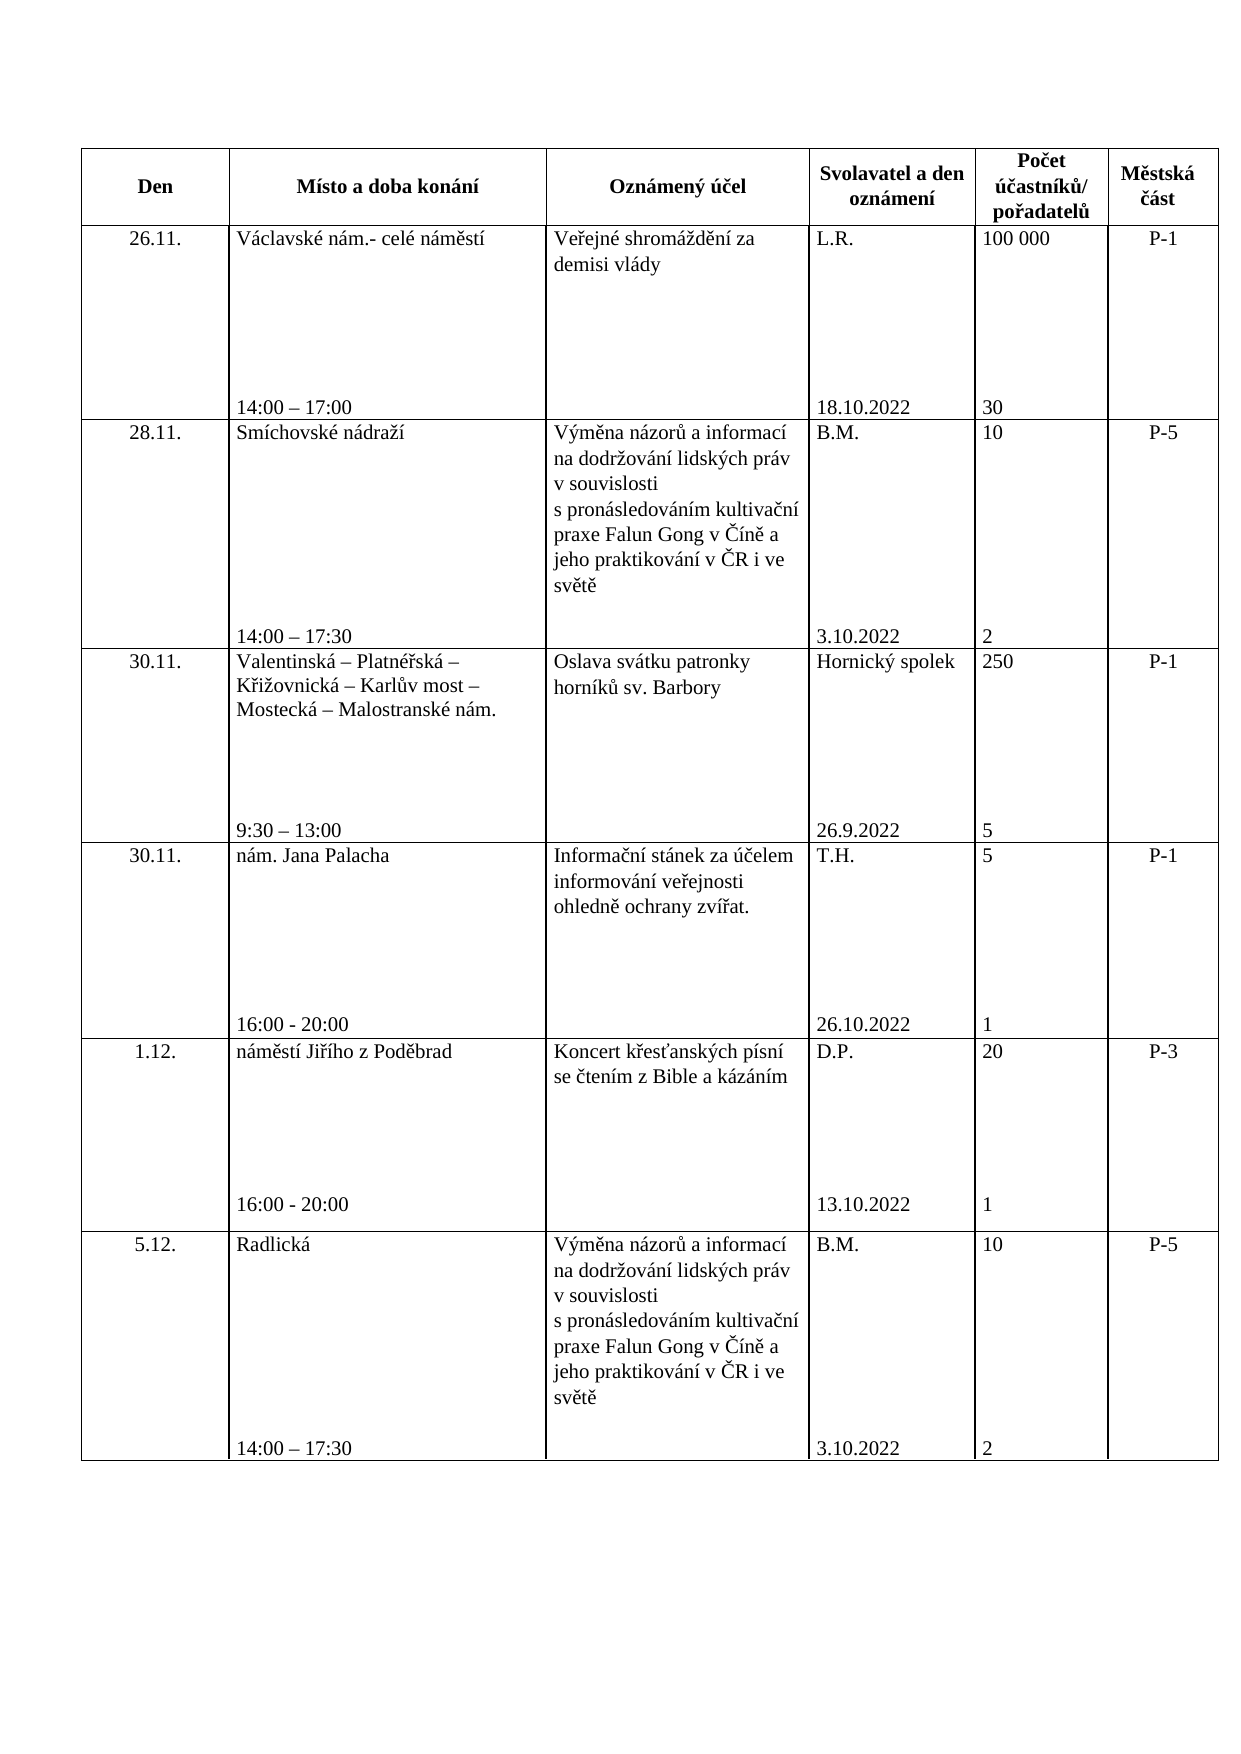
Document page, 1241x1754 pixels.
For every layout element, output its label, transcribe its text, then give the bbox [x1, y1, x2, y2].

table_cell Koncert křesťanských písní se čtením z Bible a kázáním [547, 1039, 808, 1231]
table_cell P-5 [1109, 1232, 1218, 1459]
table_cell Václavské nám.- celé náměstí 14:00 – 17:00 [230, 226, 545, 419]
table_header Den [82, 149, 229, 225]
table_cell B.M. 3.10.2022 [810, 1232, 974, 1459]
table_cell P-1 [1109, 226, 1218, 419]
table_cell Veřejné shromáždění za demisi vlády [547, 226, 808, 419]
table_header Místo a doba konání [230, 149, 546, 225]
table_cell P-5 [1109, 420, 1218, 648]
table_cell Radlická 14:00 – 17:30 [230, 1232, 545, 1459]
table_cell 5 1 [976, 843, 1107, 1037]
table_cell L.R. 18.10.2022 [810, 226, 974, 419]
table_cell 5.12. [82, 1232, 228, 1459]
table_cell Valentinská – Platnéřská – Křižovnická – Karlův most – Mostecká – Malostranské nám. 9:30 – 13:00 [230, 649, 545, 842]
table_cell 10 2 [976, 1232, 1107, 1459]
table_header Městská část [1109, 149, 1218, 225]
table_cell 28.11. [82, 420, 228, 648]
table_header Počet účastníků/ pořadatelů [976, 149, 1108, 225]
table_cell D.P. 13.10.2022 [810, 1039, 974, 1231]
table_cell B.M. 3.10.2022 [810, 420, 974, 648]
table_cell Smíchovské nádraží 14:00 – 17:30 [230, 420, 545, 648]
table_cell P-3 [1109, 1039, 1218, 1231]
table_header Oznámený účel [547, 149, 809, 225]
table_cell 250 5 [976, 649, 1107, 842]
table_cell 100 000 30 [976, 226, 1107, 419]
table_cell T.H. 26.10.2022 [810, 843, 974, 1037]
table_cell 30.11. [82, 843, 228, 1037]
table_cell Informační stánek za účelem informování veřejnosti ohledně ochrany zvířat. [547, 843, 808, 1037]
table_cell P-1 [1109, 843, 1218, 1037]
table_cell nám. Jana Palacha 16:00 - 20:00 [230, 843, 545, 1037]
table_cell náměstí Jiřího z Poděbrad 16:00 - 20:00 [230, 1039, 545, 1231]
table_cell 26.11. [82, 226, 228, 419]
table_cell 1.12. [82, 1039, 228, 1231]
table_cell P-1 [1109, 649, 1218, 842]
table_cell 30.11. [82, 649, 228, 842]
table_cell Oslava svátku patronky horníků sv. Barbory [547, 649, 808, 842]
table_cell 20 1 [976, 1039, 1107, 1231]
table_cell 10 2 [976, 420, 1107, 648]
table_header Svolavatel a den oznámení [810, 149, 975, 225]
table_cell Hornický spolek 26.9.2022 [810, 649, 974, 842]
